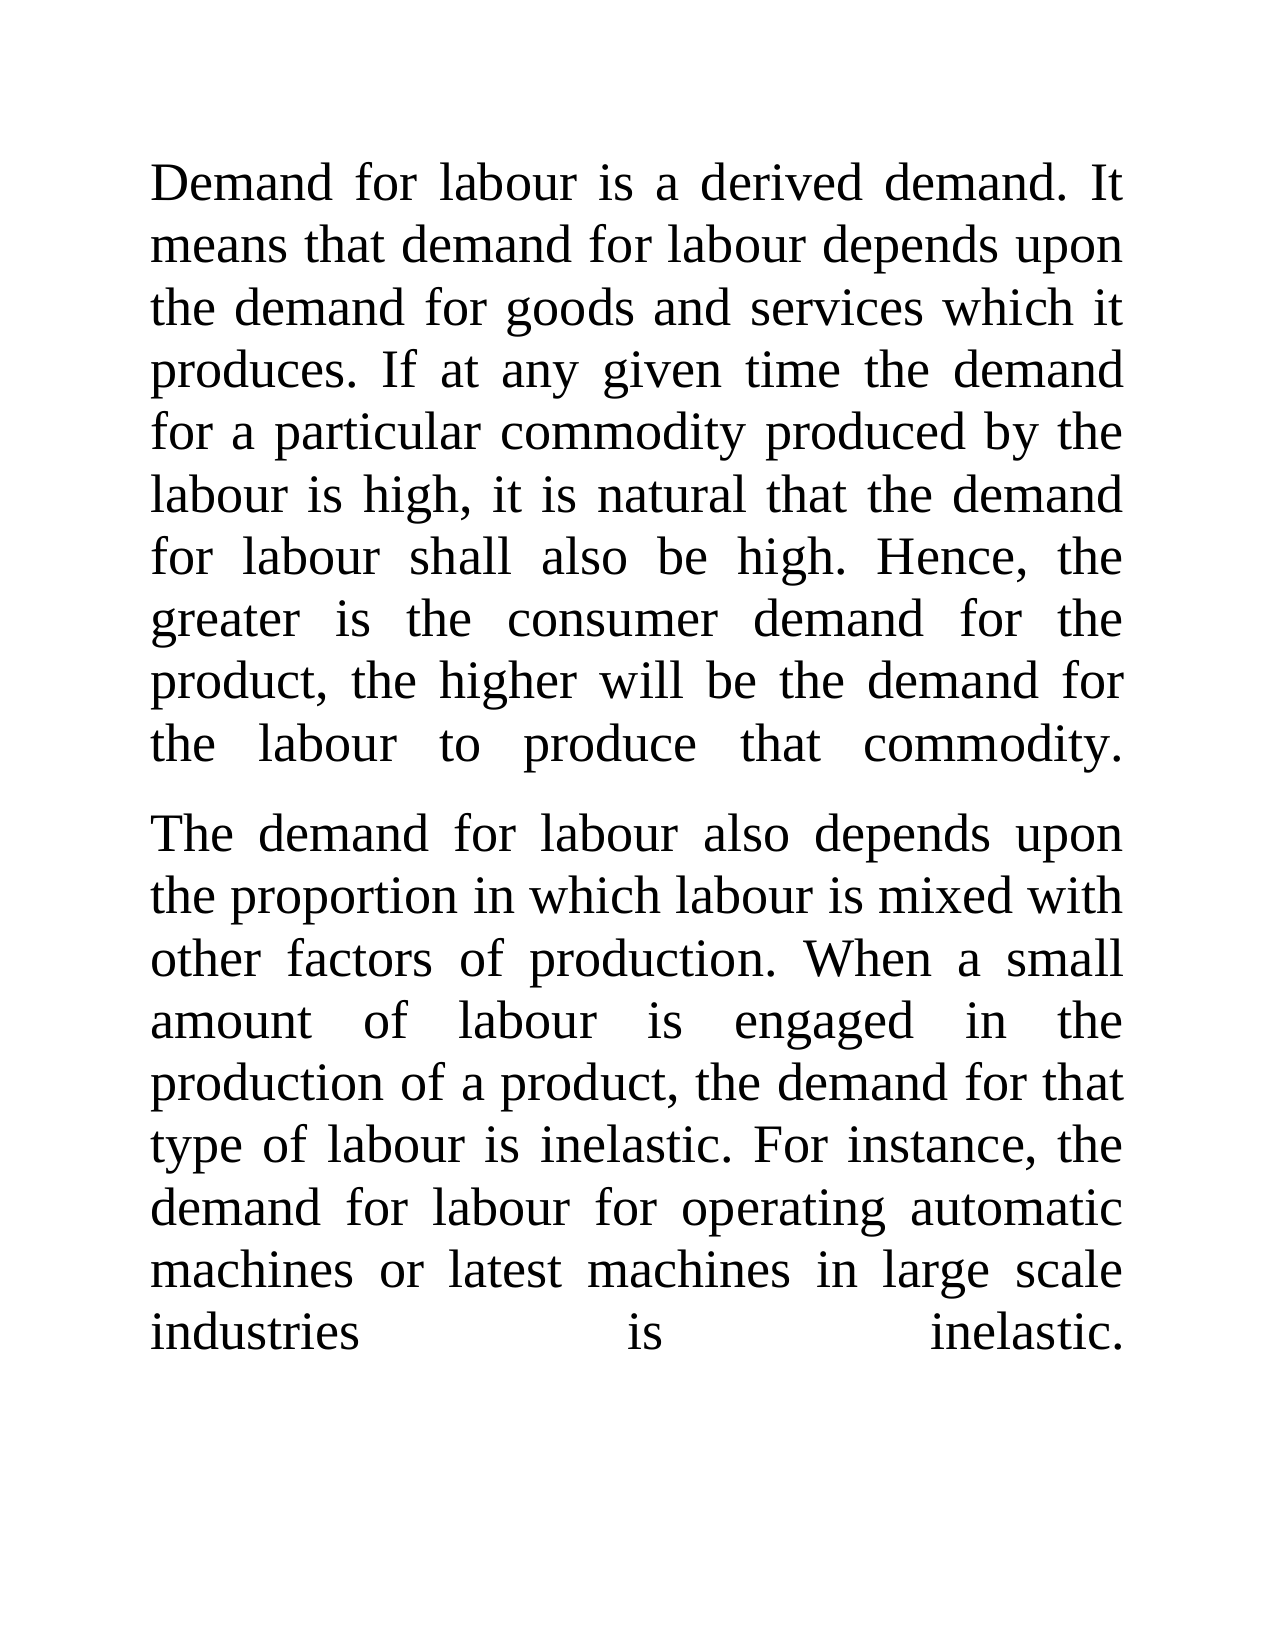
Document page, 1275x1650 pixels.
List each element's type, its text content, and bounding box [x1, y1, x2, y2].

text The demand for labour also depends upon the proportion in which labour is mixed with other factors of production. When a small amount of labour is engaged in the production of a product, the demand for that type of labour is inelastic. For instance, the demand for labour for operating automatic machines or latest machines in large scale industries is inelastic. [150, 801, 1125, 1389]
text Demand for labour is a derived demand. It means that demand for labour depends upon the demand for goods and services which it produces. If at any given time the demand for a particular commodity produced by the labour is high, it is natural that the demand for labour shall also be high. Hence, the greater is the consumer demand for the product, the higher will be the demand for the labour to produce that commodity. [150, 150, 1125, 801]
